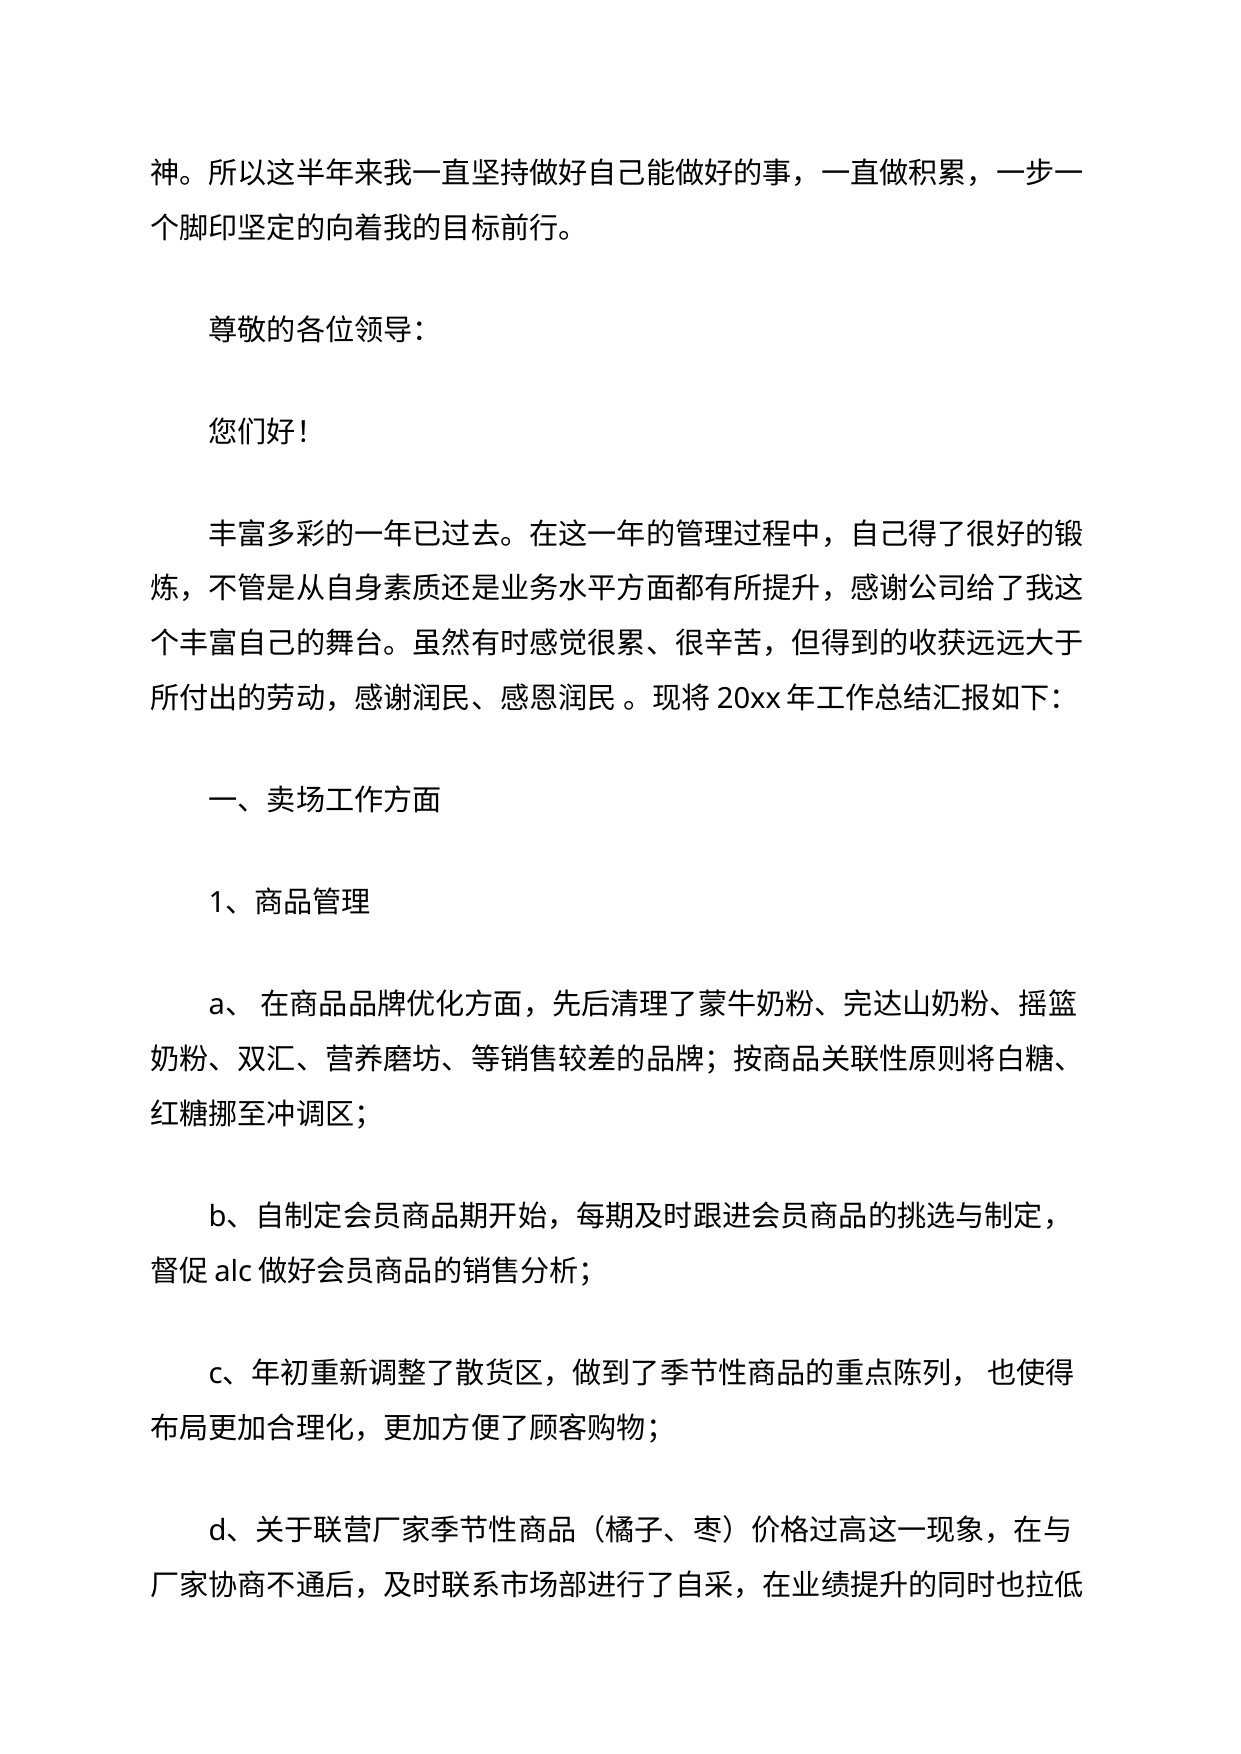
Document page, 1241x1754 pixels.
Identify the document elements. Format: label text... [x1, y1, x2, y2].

text a、 在商品品牌优化方面，先后清理了蒙牛奶粉、完达山奶粉、摇篮奶粉、双汇、营养磨坊、等销售较差的品牌；按商品关联性原则将白糖、红糖挪至冲调区； [150, 981, 1090, 1133]
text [150, 150, 1090, 247]
text 一、卖场工作方面 [150, 777, 1090, 819]
text 尊敬的各位领导： [150, 307, 1090, 349]
text 丰富多彩的一年已过去。在这一年的管理过程中，自己得了很好的锻炼，不管是从自身素质还是业务水平方面都有所提升，感谢公司给了我这个丰富自己的舞台。虽然有时感觉很累、很辛苦，但得到的收获远远大于所付出的劳动，感谢润民、感恩润民 。现将20xx年工作总结汇报如下： [150, 510, 1090, 717]
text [150, 1506, 1090, 1603]
text c、年初重新调整了散货区，做到了季节性商品的重点陈列， 也使得布局更加合理化，更加方便了顾客购物； [150, 1349, 1090, 1447]
text 1、商品管理 [150, 879, 1090, 921]
text 您们好！ [150, 408, 1090, 451]
text b、自制定会员商品期开始，每期及时跟进会员商品的挑选与制定，督促alc做好会员商品的销售分析； [150, 1192, 1090, 1290]
